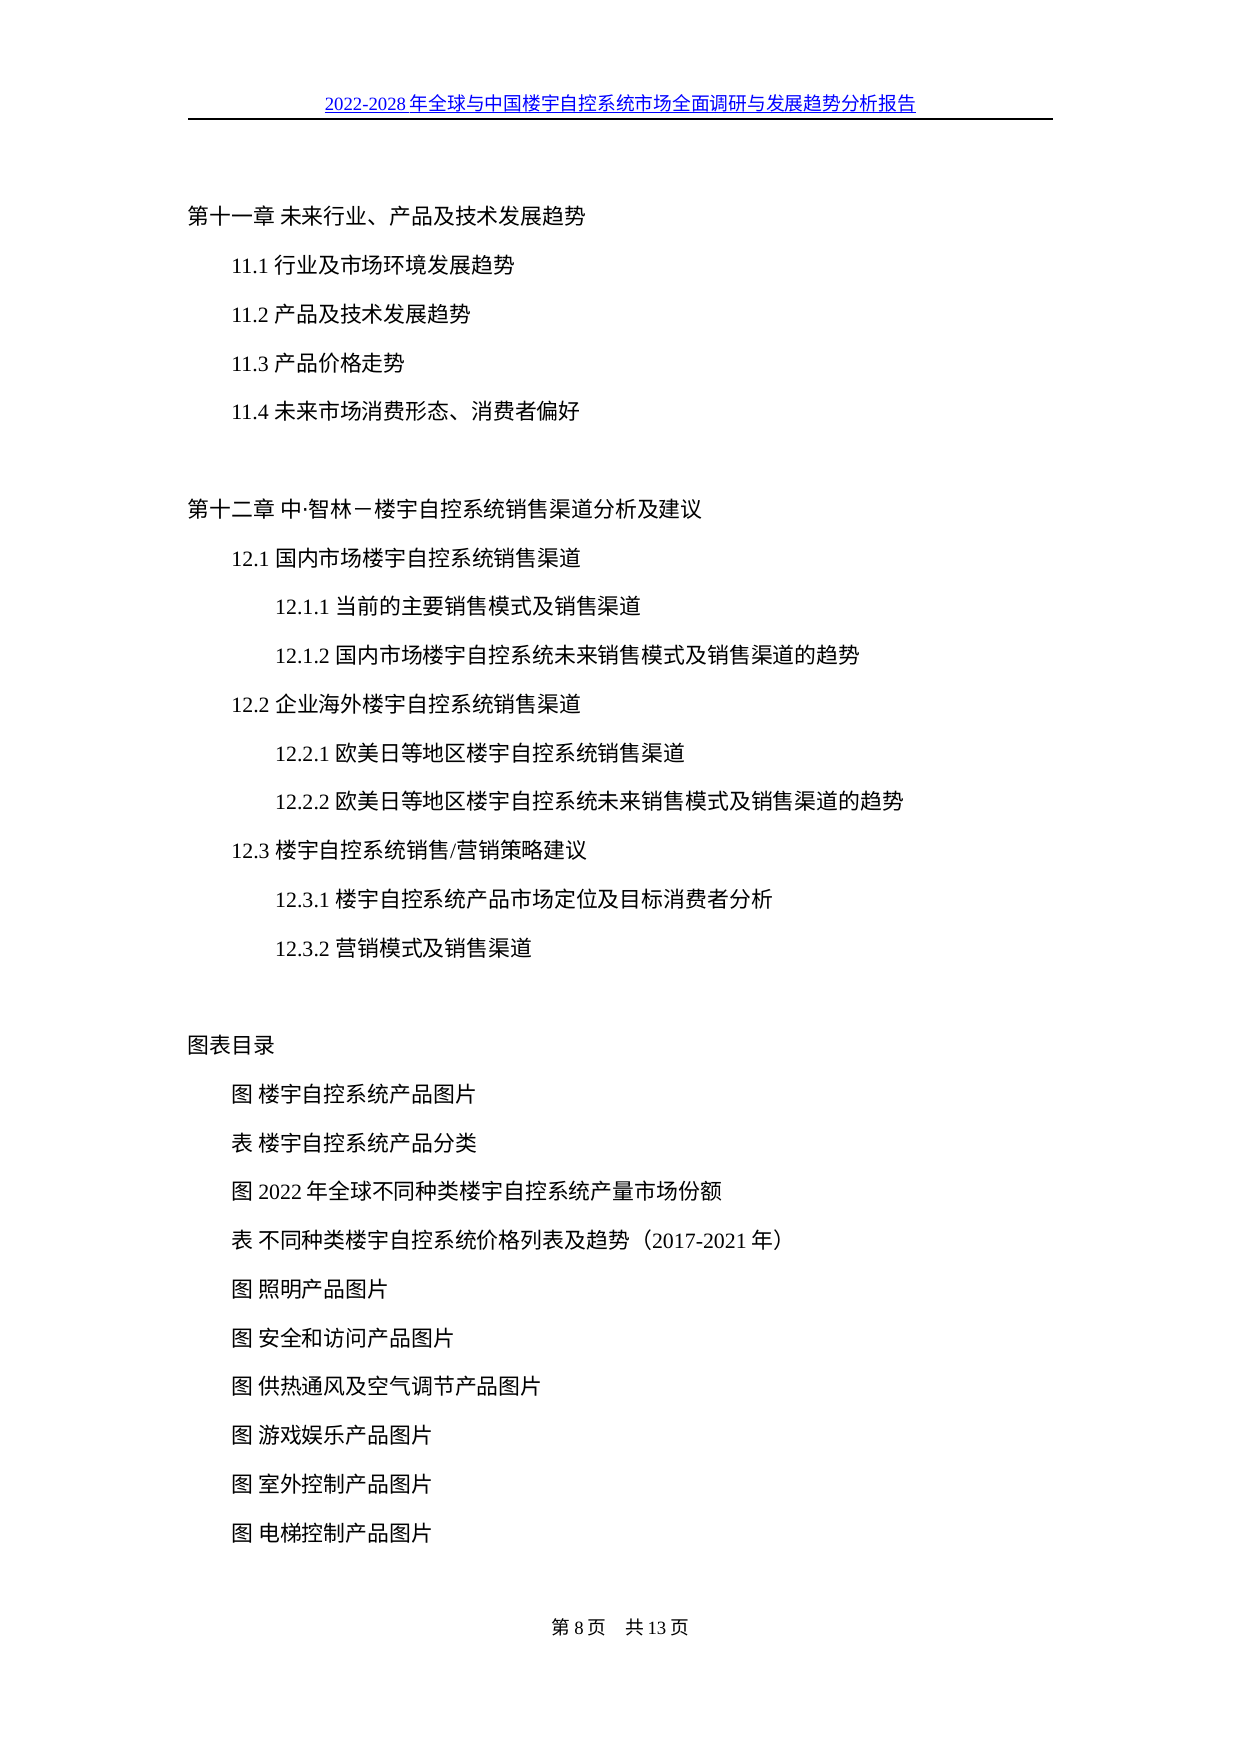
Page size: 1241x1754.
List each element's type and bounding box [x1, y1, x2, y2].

text [187, 150, 1053, 1548]
